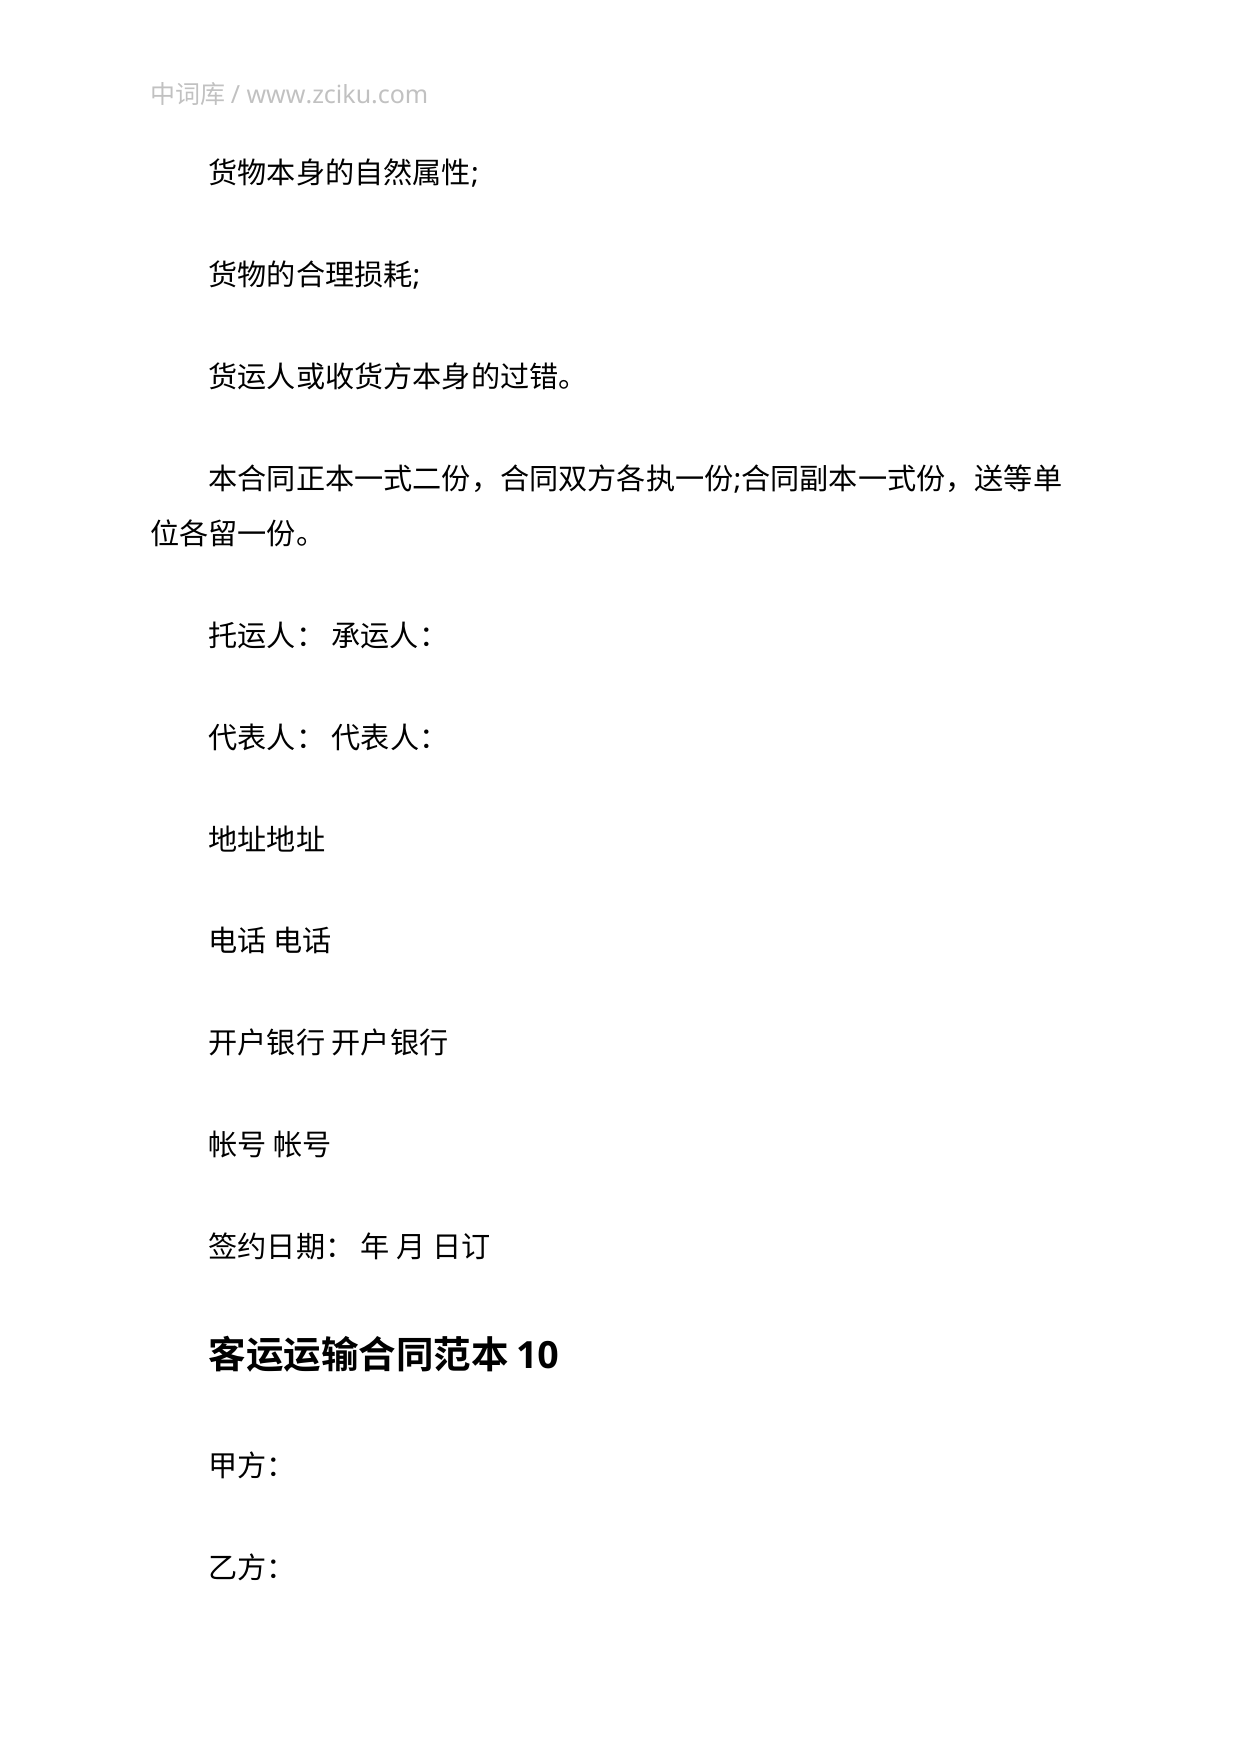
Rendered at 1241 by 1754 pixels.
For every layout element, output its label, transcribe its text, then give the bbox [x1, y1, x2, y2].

text 帐号 帐号 [150, 1121, 1090, 1164]
text 托运人： 承运人： [150, 612, 1090, 655]
text 客运运输合同范本10 [150, 1325, 1090, 1379]
text 开户银行 开户银行 [150, 1019, 1090, 1062]
text 货运人或收货方本身的过错。 [150, 354, 1090, 396]
text 乙方： [150, 1544, 1090, 1587]
text 签约日期： 年 月 日订 [150, 1223, 1090, 1265]
text 代表人： 代表人： [150, 714, 1090, 757]
text 地址地址 [150, 816, 1090, 858]
text 本合同正本一式二份，合同双方各执一份;合同副本一式份，送等单位各留一份。 [150, 456, 1090, 553]
text 货物的合理损耗; [150, 252, 1090, 294]
text 货物本身的自然属性; [150, 150, 1090, 192]
text 甲方： [150, 1442, 1090, 1485]
text 电话 电话 [150, 918, 1090, 960]
